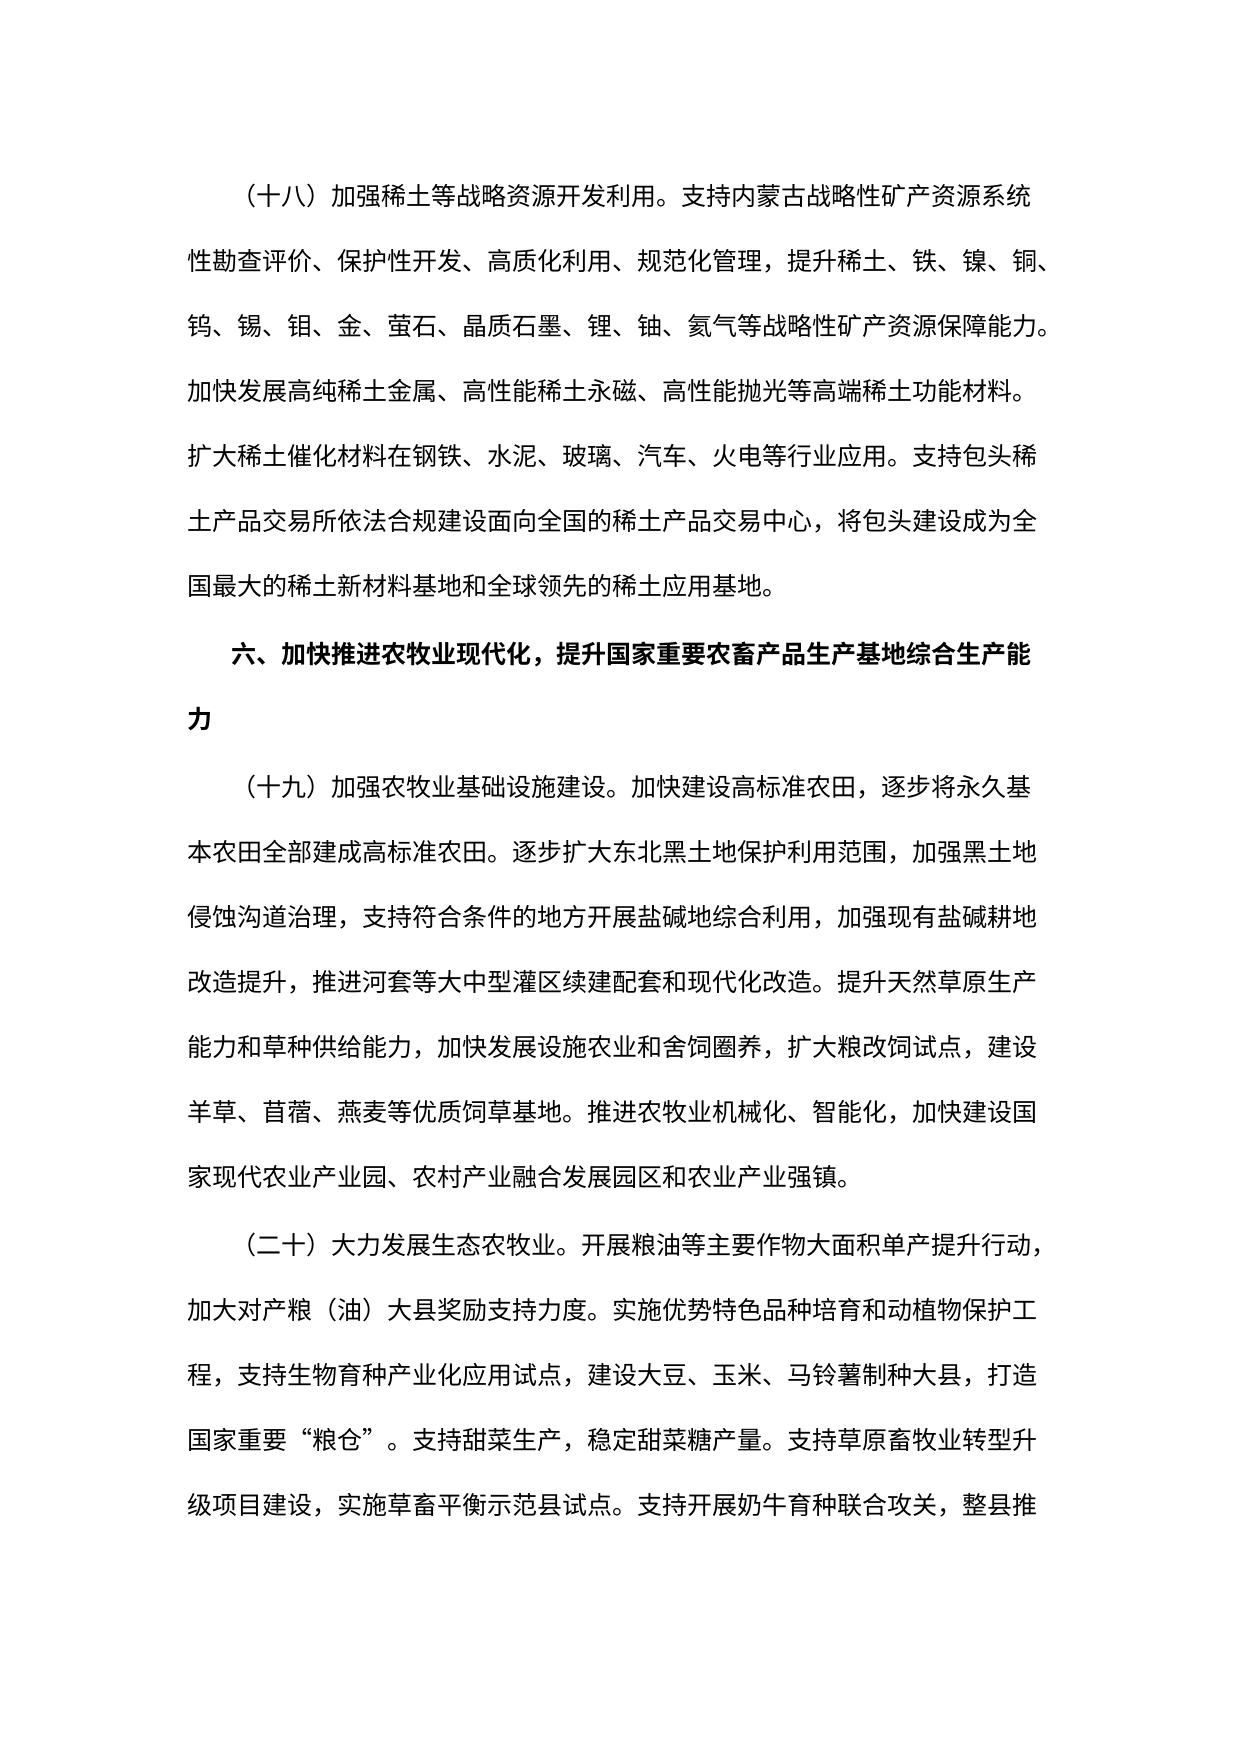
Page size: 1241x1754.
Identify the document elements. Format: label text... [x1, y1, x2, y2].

text （十八）加强稀土等战略资源开发利用。支持内蒙古战略性矿产资源系统性勘查评价、保护性开发、高质化利用、规范化管理，提升稀土、铁、镍、铜、钨、锡、钼、金、萤石、晶质石墨、锂、铀、氦气等战略性矿产资源保障能力。加快发展高纯稀土金属、高性能稀土永磁、高性能抛光等高端稀土功能材料。扩大稀土催化材料在钢铁、水泥、玻璃、汽车、火电等行业应用。支持包头稀土产品交易所依法合规建设面向全国的稀土产品交易中心，将包头建设成为全国最大的稀土新材料基地和全球领先的稀土应用基地。 [187, 162, 1053, 617]
text 六、加快推进农牧业现代化，提升国家重要农畜产品生产基地综合生产能力 [187, 620, 1053, 750]
text （十九）加强农牧业基础设施建设。加快建设高标准农田，逐步将永久基本农田全部建成高标准农田。逐步扩大东北黑土地保护利用范围，加强黑土地侵蚀沟道治理，支持符合条件的地方开展盐碱地综合利用，加强现有盐碱耕地改造提升，推进河套等大中型灌区续建配套和现代化改造。提升天然草原生产能力和草种供给能力，加快发展设施农业和舍饲圈养，扩大粮改饲试点，建设羊草、苜蓿、燕麦等优质饲草基地。推进农牧业机械化、智能化，加快建设国家现代农业产业园、农村产业融合发展园区和农业产业强镇。 [187, 753, 1053, 1208]
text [187, 1211, 1053, 1536]
